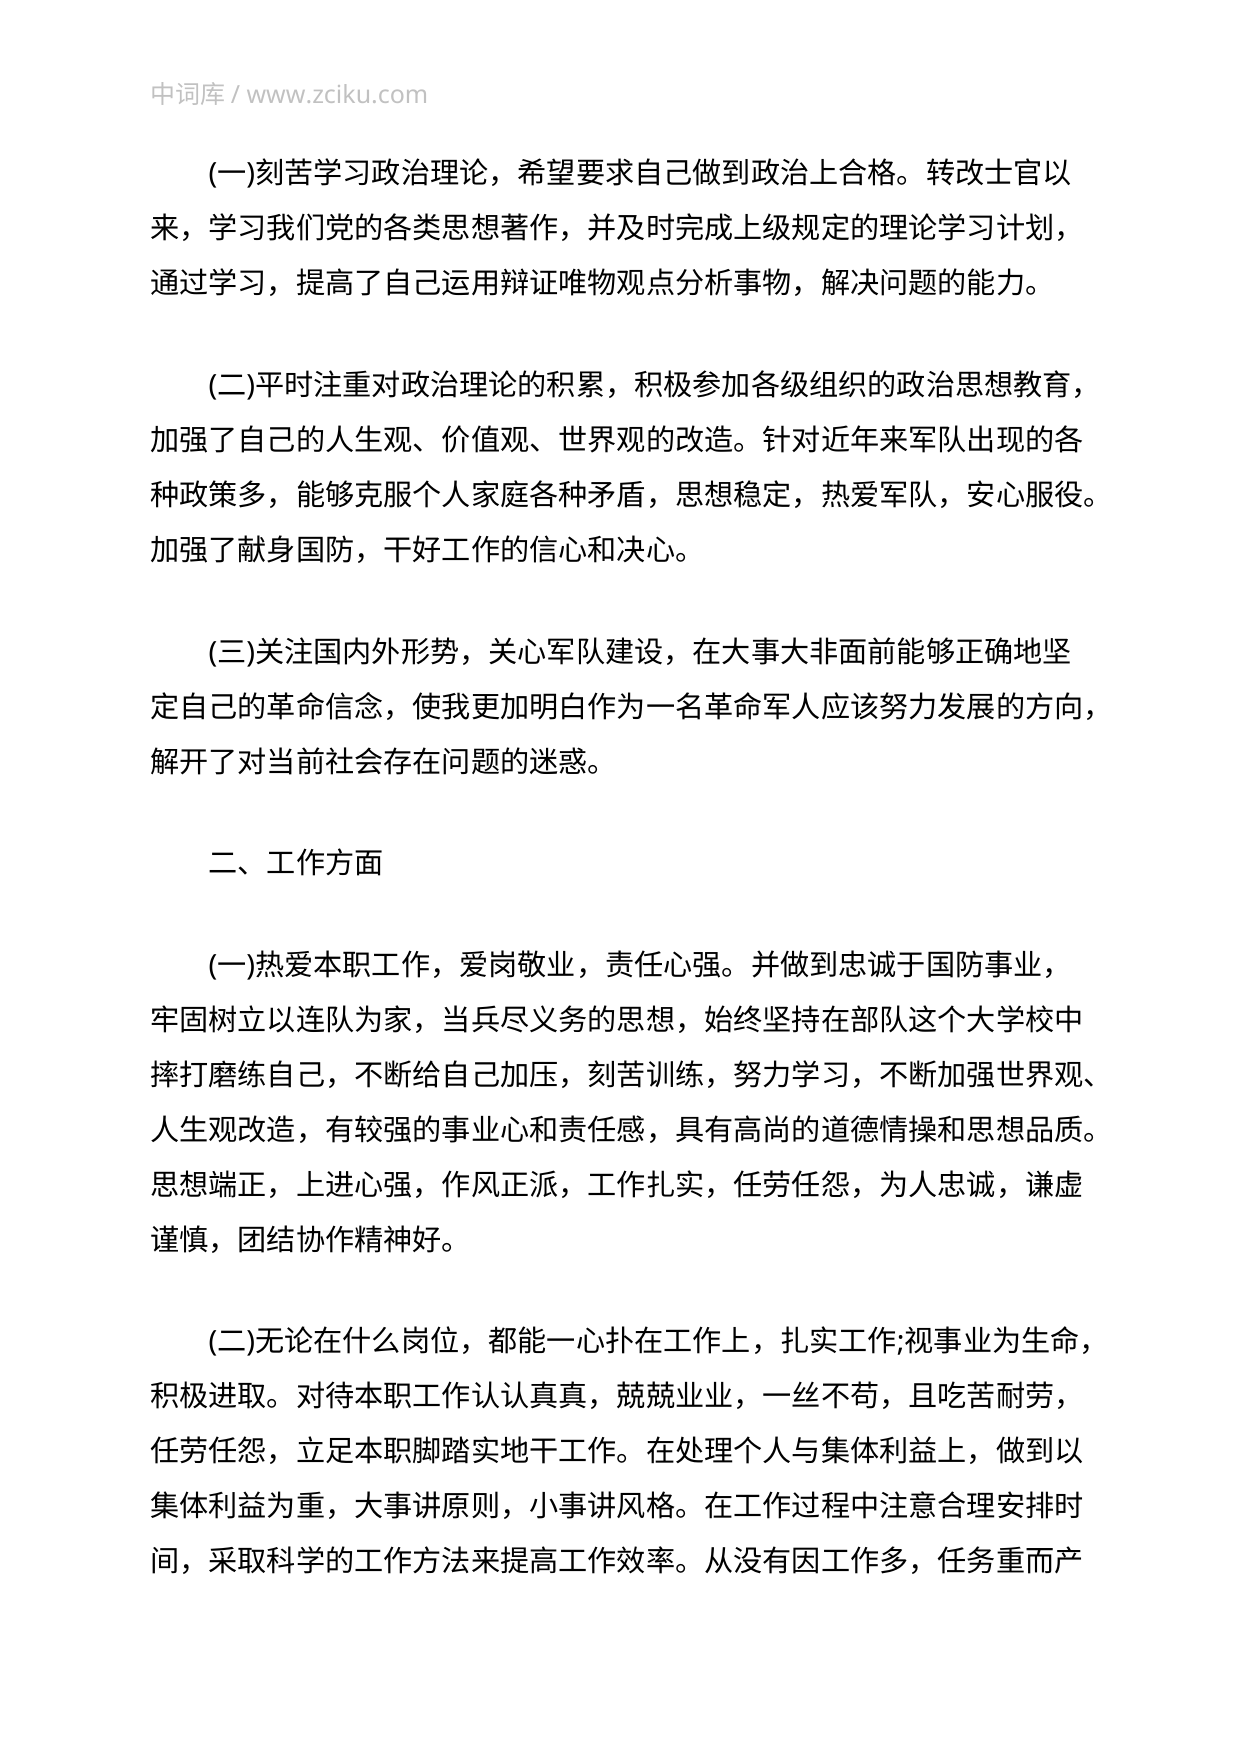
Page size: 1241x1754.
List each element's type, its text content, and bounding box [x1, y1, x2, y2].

text 二、工作方面 [150, 840, 1090, 882]
text (一)刻苦学习政治理论，希望要求自己做到政治上合格。转改士官以来，学习我们党的各类思想著作，并及时完成上级规定的理论学习计划，通过学习，提高了自己运用辩证唯物观点分析事物，解决问题的能力。 [150, 150, 1090, 302]
text (二)平时注重对政治理论的积累，积极参加各级组织的政治思想教育，加强了自己的人生观、价值观、世界观的改造。针对近年来军队出现的各种政策多，能够克服个人家庭各种矛盾，思想稳定，热爱军队，安心服役。加强了献身国防，干好工作的信心和决心。 [150, 362, 1090, 569]
text (三)关注国内外形势，关心军队建设，在大事大非面前能够正确地坚定自己的革命信念，使我更加明白作为一名革命军人应该努力发展的方向，解开了对当前社会存在问题的迷惑。 [150, 628, 1090, 780]
text (一)热爱本职工作，爱岗敬业，责任心强。并做到忠诚于国防事业，牢固树立以连队为家，当兵尽义务的思想，始终坚持在部队这个大学校中摔打磨练自己，不断给自己加压，刻苦训练，努力学习，不断加强世界观、人生观改造，有较强的事业心和责任感，具有高尚的道德情操和思想品质。思想端正，上进心强，作风正派，工作扎实，任劳任怨，为人忠诚，谦虚谨慎，团结协作精神好。 [150, 942, 1090, 1258]
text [150, 1318, 1090, 1580]
